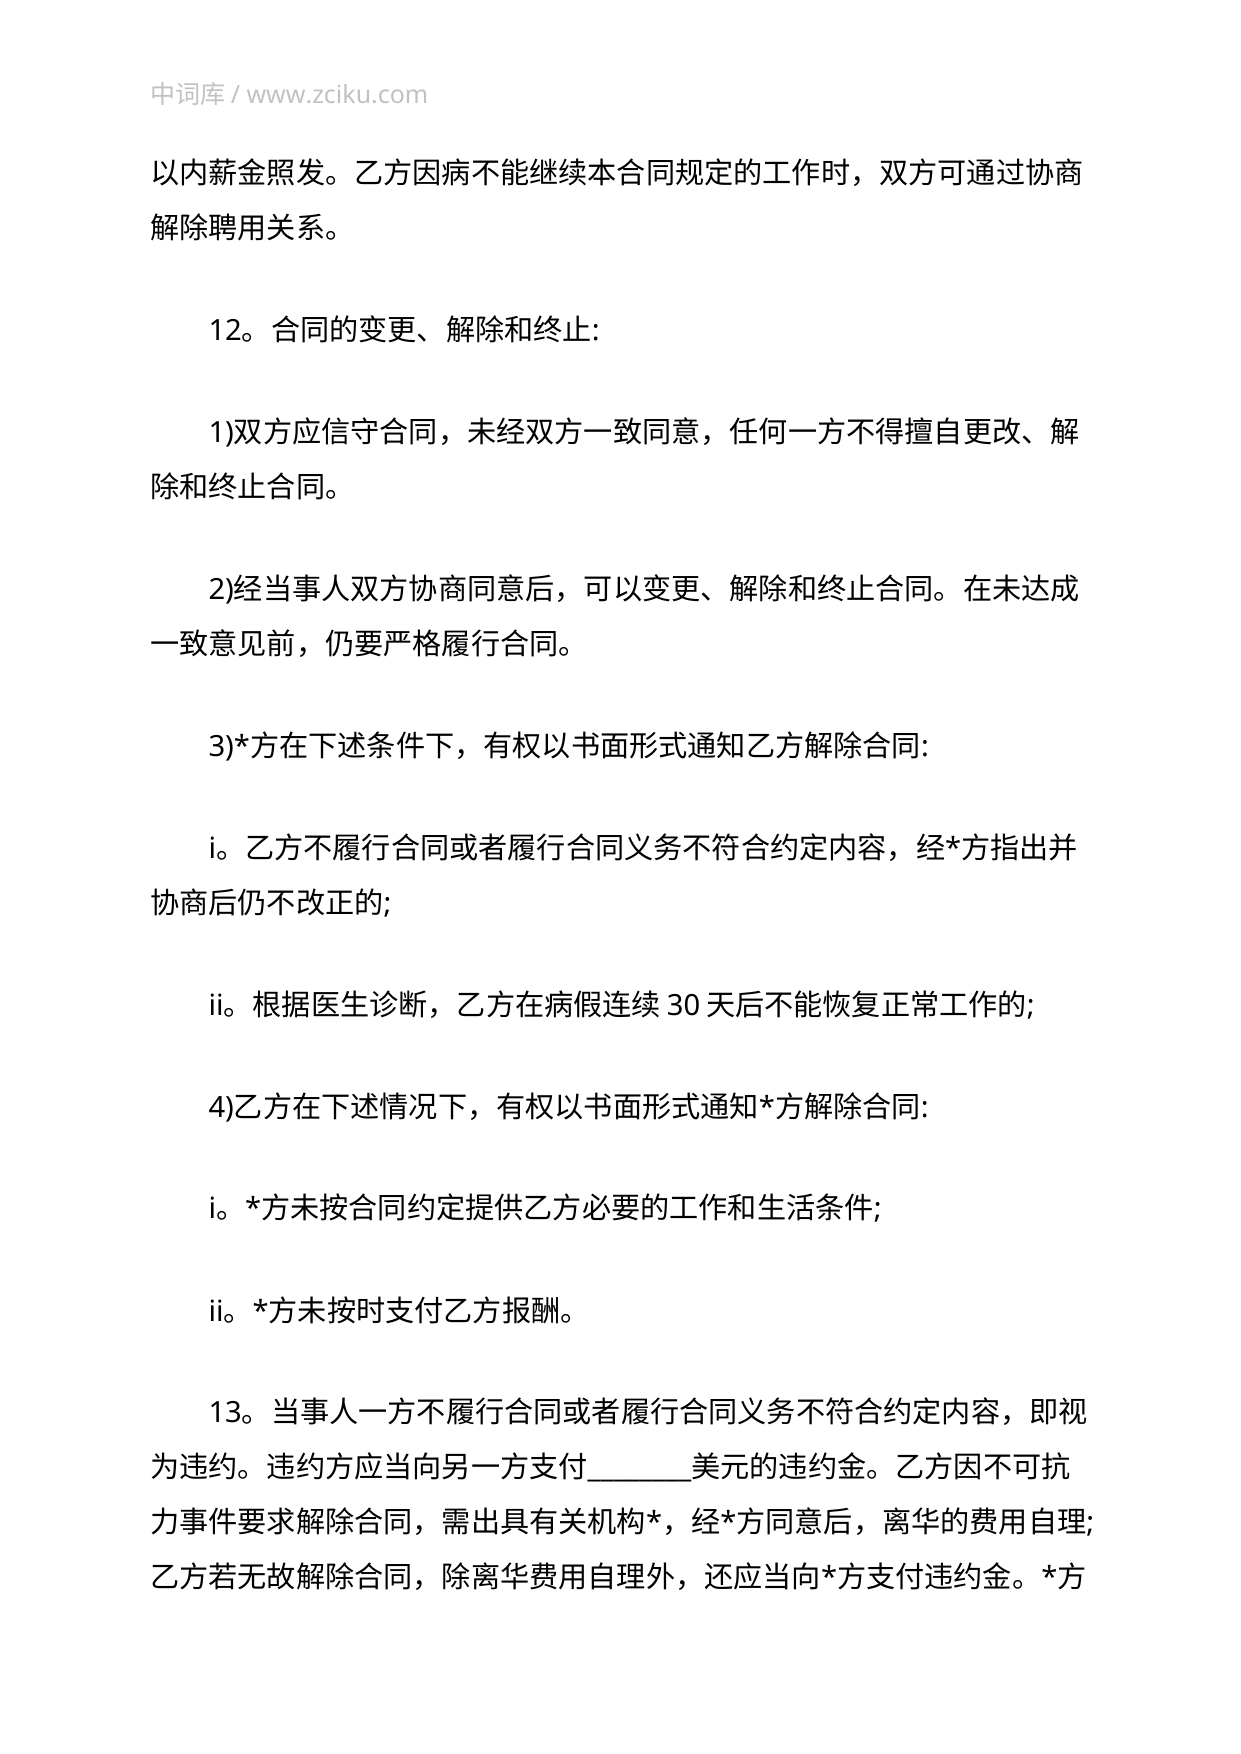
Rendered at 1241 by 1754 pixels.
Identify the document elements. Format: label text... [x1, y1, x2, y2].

text 2)经当事人双方协商同意后，可以变更、解除和终止合同。在未达成一致意见前，仍要严格履行合同。 [150, 565, 1090, 663]
text 3)*方在下述条件下，有权以书面形式通知乙方解除合同: [150, 722, 1090, 764]
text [150, 150, 1090, 247]
text i。乙方不履行合同或者履行合同义务不符合约定内容，经*方指出并协商后仍不改正的; [150, 824, 1090, 922]
text ii。根据医生诊断，乙方在病假连续30天后不能恢复正常工作的; [150, 981, 1090, 1023]
text 12。合同的变更、解除和终止: [150, 307, 1090, 349]
text 1)双方应信守合同，未经双方一致同意，任何一方不得擅自更改、解除和终止合同。 [150, 409, 1090, 506]
text 4)乙方在下述情况下，有权以书面形式通知*方解除合同: [150, 1083, 1090, 1126]
text ii。*方未按时支付乙方报酬。 [150, 1287, 1090, 1329]
text i。*方未按合同约定提供乙方必要的工作和生活条件; [150, 1185, 1090, 1227]
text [150, 1389, 1090, 1596]
